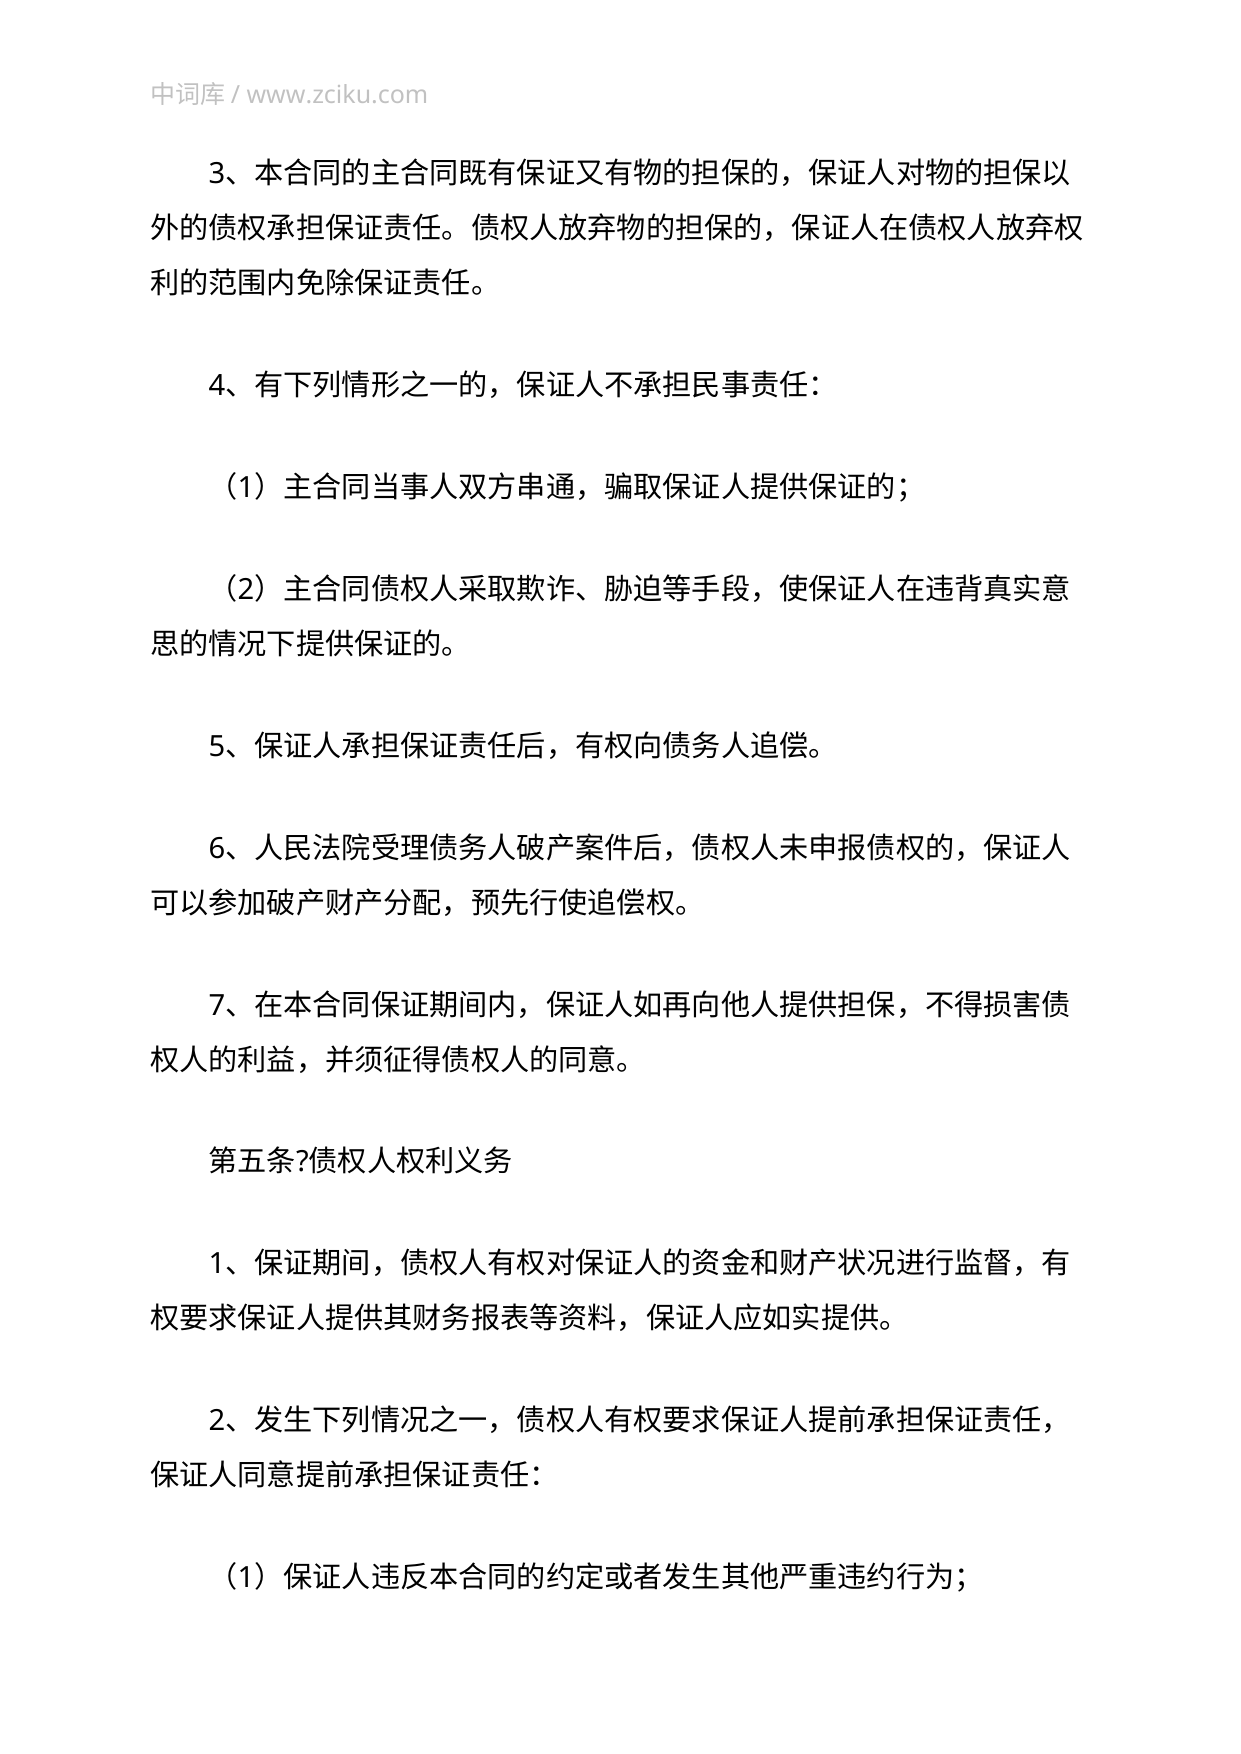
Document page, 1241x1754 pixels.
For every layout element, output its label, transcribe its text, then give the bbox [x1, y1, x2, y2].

text （1）保证人违反本合同的约定或者发生其他严重违约行为； [150, 1553, 1090, 1596]
text （1）主合同当事人双方串通，骗取保证人提供保证的； [150, 464, 1090, 506]
text 第五条?债权人权利义务 [150, 1138, 1090, 1180]
text 2、发生下列情况之一，债权人有权要求保证人提前承担保证责任，保证人同意提前承担保证责任： [150, 1397, 1090, 1494]
text 3、本合同的主合同既有保证又有物的担保的，保证人对物的担保以外的债权承担保证责任。债权人放弃物的担保的，保证人在债权人放弃权利的范围内免除保证责任。 [150, 150, 1090, 302]
text 5、保证人承担保证责任后，有权向债务人追偿。 [150, 722, 1090, 765]
text 1、保证期间，债权人有权对保证人的资金和财产状况进行监督，有权要求保证人提供其财务报表等资料，保证人应如实提供。 [150, 1240, 1090, 1337]
text 6、人民法院受理债务人破产案件后，债权人未申报债权的，保证人可以参加破产财产分配，预先行使追偿权。 [150, 824, 1090, 922]
text 7、在本合同保证期间内，保证人如再向他人提供担保，不得损害债权人的利益，并须征得债权人的同意。 [150, 981, 1090, 1078]
text 4、有下列情形之一的，保证人不承担民事责任： [150, 362, 1090, 404]
text （2）主合同债权人采取欺诈、胁迫等手段，使保证人在违背真实意思的情况下提供保证的。 [150, 566, 1090, 663]
